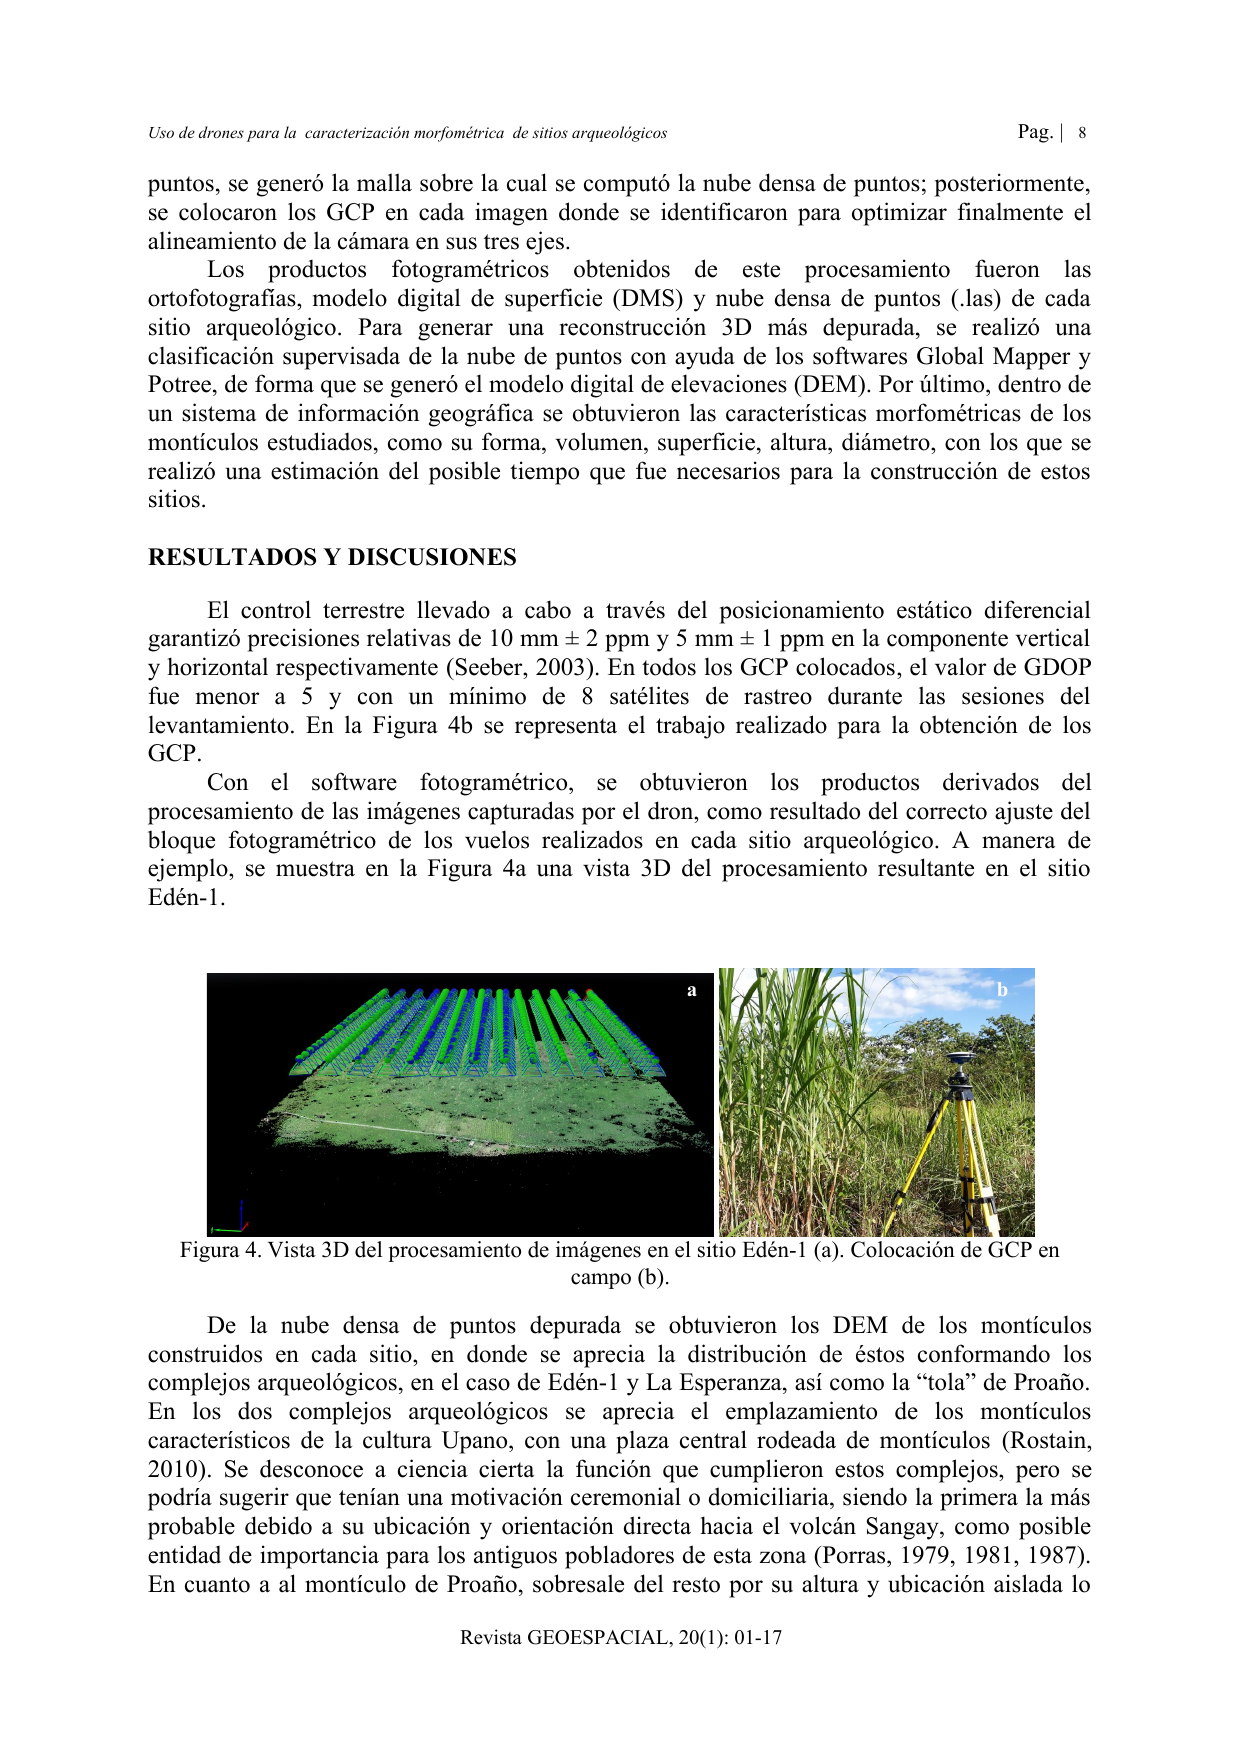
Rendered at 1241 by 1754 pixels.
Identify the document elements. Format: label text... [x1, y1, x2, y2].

text Figura 4. Vista 3D del procesamiento de imágenes en el sitio Edén-1 (a). Colocación de GCP en campo (b). [148, 1236, 1092, 1289]
text RESULTADOS Y DISCUSIONES [148, 542, 1092, 571]
picture [206, 973, 714, 1237]
picture [719, 968, 1035, 1237]
text Con el software fotogramétrico, se obtuvieron los productos derivados del procesamiento de las imágenes capturadas por el dron, como resultado del correcto ajuste del bloque fotogramétrico de los vuelos realizados en cada sitio arqueológico. A manera de ejemplo, se muestra en la Figura 4a una vista 3D del procesamiento resultante en el sitio Edén-1. [148, 767, 1092, 911]
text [148, 1310, 1092, 1597]
text El control terrestre llevado a cabo a través del posicionamiento estático diferencial garantizó precisiones relativas de 10 mm ± 2 ppm y 5 mm ± 1 ppm en la componente vertical y horizontal respectivamente . En todos los GCP colocados, el valor de GDOP fue menor a 5 y con un mínimo de 8 satélites de rastreo durante las sesiones del levantamiento. En la Figura 4b se representa el trabajo realizado para la obtención de los GCP. [148, 595, 1092, 767]
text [148, 168, 1092, 254]
text Los productos fotogramétricos obtenidos de este procesamiento fueron las ortofotografías, modelo digital de superficie (DMS) y nube densa de puntos (.las) de cada sitio arqueológico. Para generar una reconstrucción 3D más depurada, se realizó una clasificación supervisada de la nube de puntos con ayuda de los softwares Global Mapper y Potree, de forma que se generó el modelo digital de elevaciones (DEM). Por último, dentro de un sistema de información geográfica se obtuvieron las características morfométricas de los montículos estudiados, como su forma, volumen, superficie, altura, diámetro, con los que se realizó una estimación del posible tiempo que fue necesarios para la construcción de estos sitios. [148, 254, 1092, 513]
